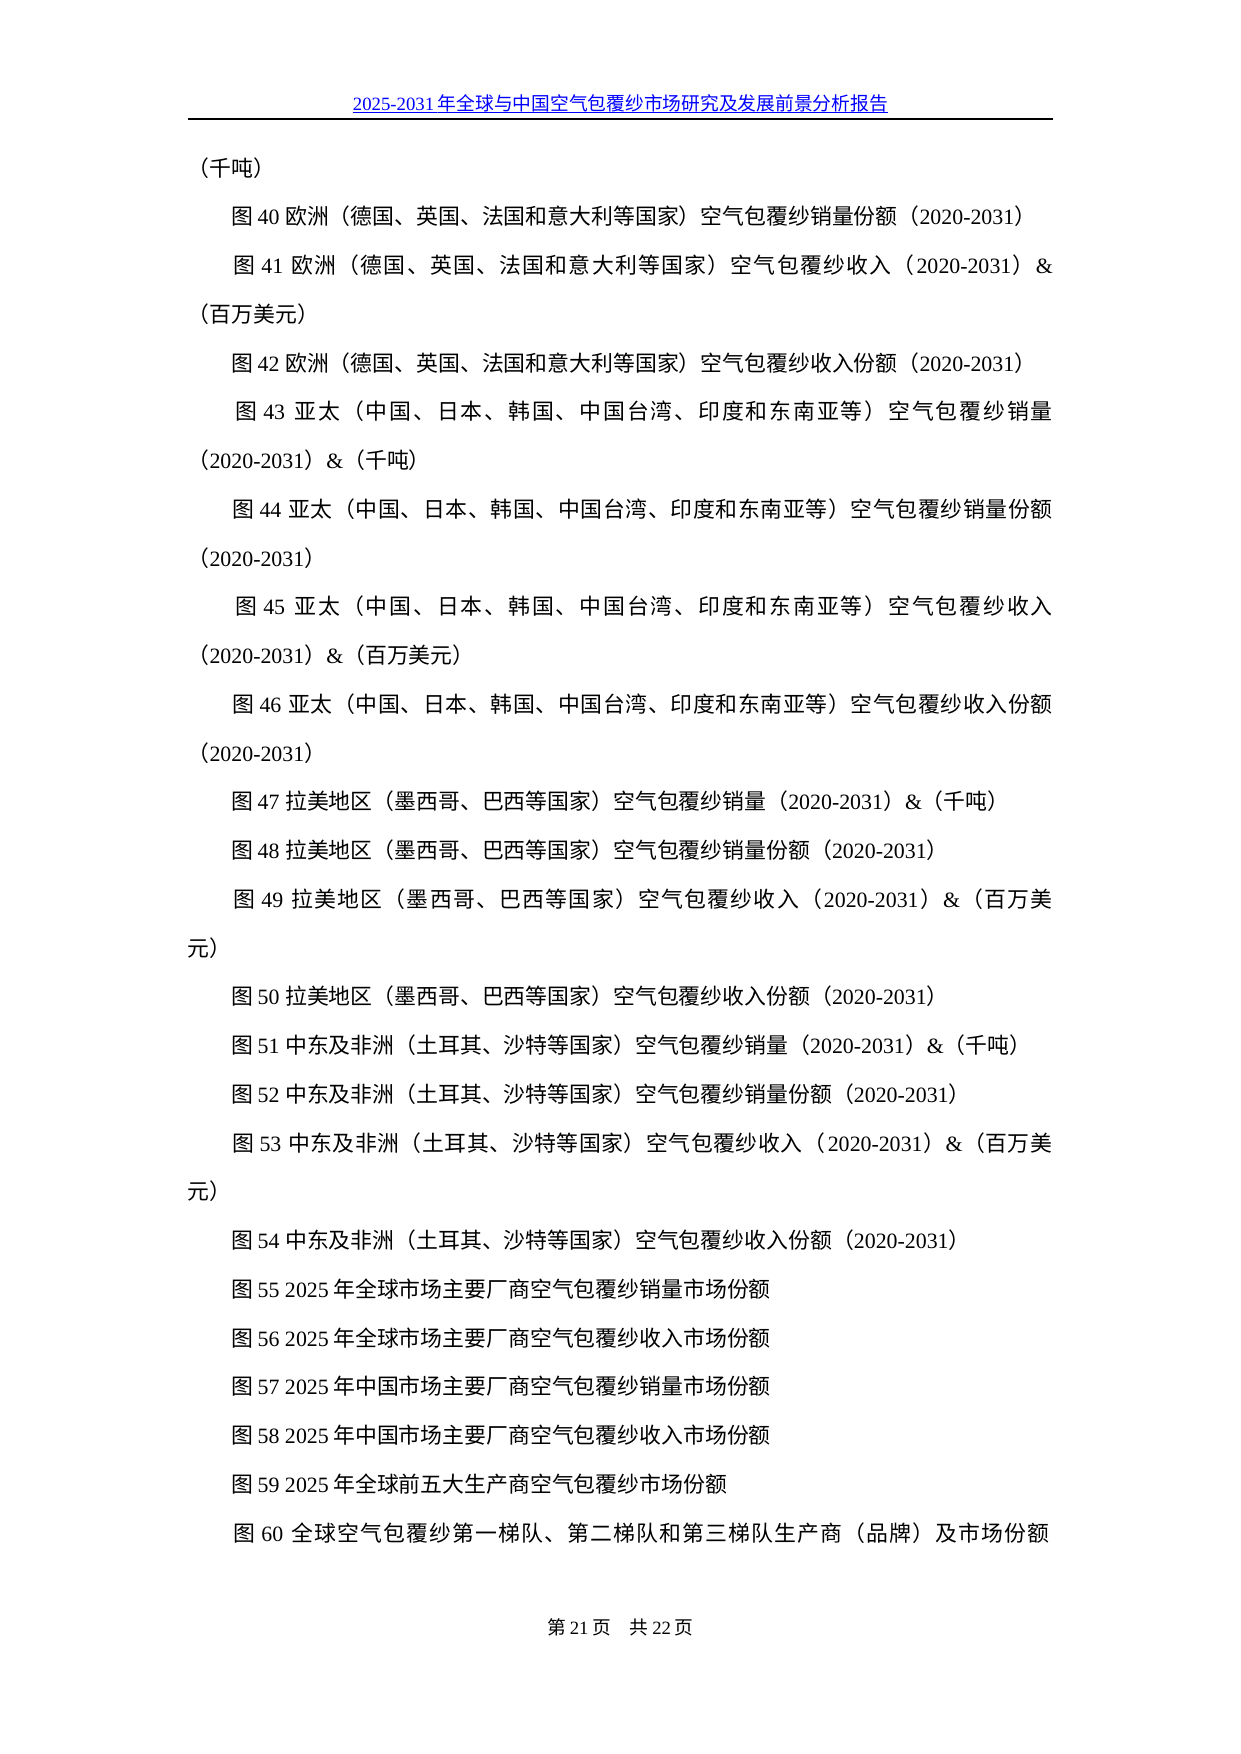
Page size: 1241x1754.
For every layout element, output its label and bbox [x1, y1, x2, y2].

text [187, 150, 1053, 1548]
